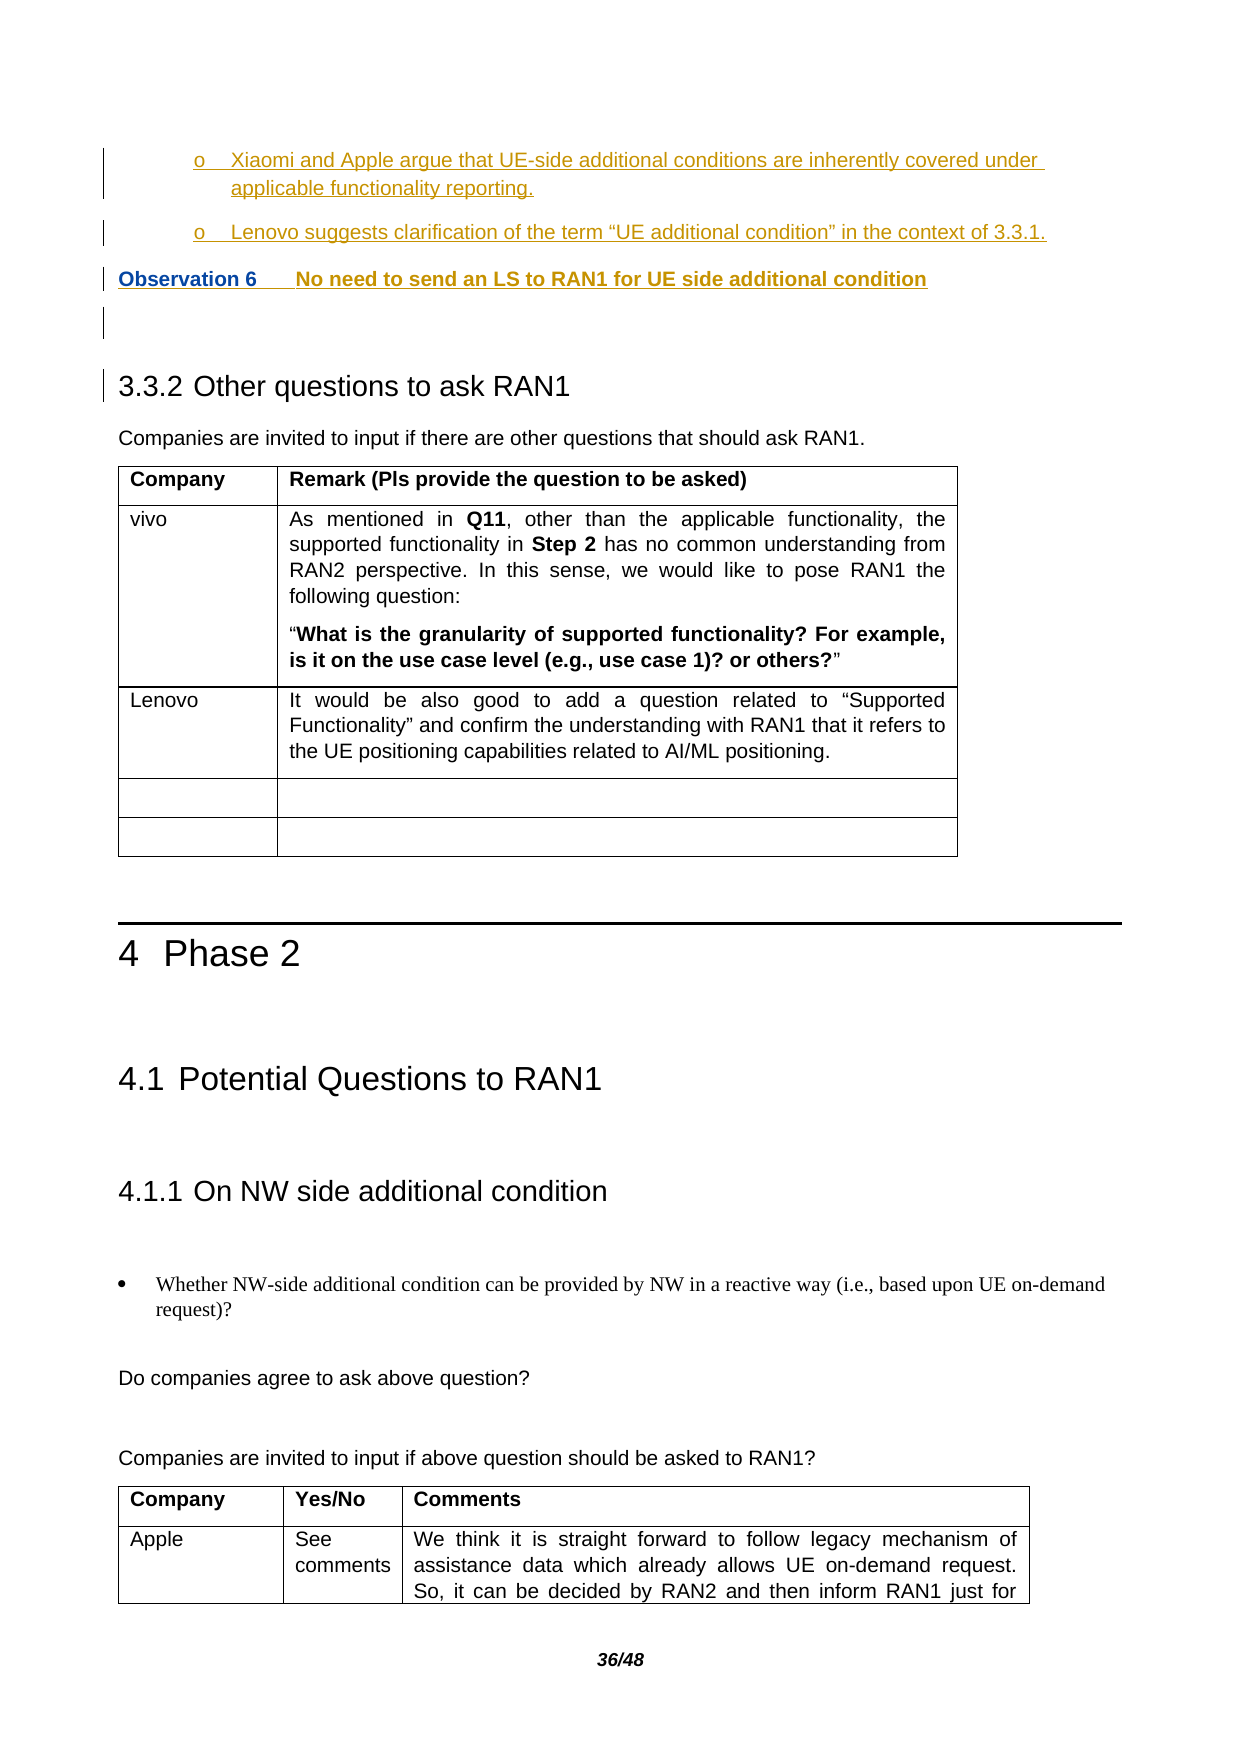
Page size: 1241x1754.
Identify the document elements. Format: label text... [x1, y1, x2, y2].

table_header Yes/No [284, 1487, 402, 1526]
table_cell It would be also good to add a question related to “Supported Functionality” and confirm the understanding with RAN1 that it refers to the UE positioning capabilities related to AI/ML positioning. [278, 688, 957, 777]
table_cell As mentioned in Q11, other than the applicable functionality, the supported functionality in Step 2 has no common understanding from RAN2 perspective. In this sense, we would like to pose RAN1 the following question: “What is the granularity of supported functionality? For example, is it on the use case level (e.g., use case 1)? or others?” [278, 506, 957, 686]
table_cell [278, 818, 957, 856]
table_cell vivo [119, 506, 277, 686]
table_cell Apple [119, 1527, 283, 1603]
table_cell See comments [284, 1527, 402, 1603]
text Do companies agree to ask above question? [118, 1366, 1122, 1390]
subtitle Potential Questions to RAN1 [118, 1059, 1122, 1097]
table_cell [403, 1527, 1029, 1603]
table_cell Lenovo [119, 688, 277, 777]
list Whether NW-side additional condition can be provided by NW in a reactive way (i.e., based upon UE on-demand request)? [118, 1271, 1122, 1321]
subtitle Other questions to ask RAN1 [118, 369, 1122, 402]
table_header Remark (Pls provide the question to be asked) [278, 467, 957, 505]
subtitle Phase 2 [118, 925, 1122, 975]
table_header Company [119, 467, 277, 505]
text Companies are invited to input if above question should be asked to RAN1? [118, 1446, 1122, 1470]
subtitle On NW side additional condition [118, 1174, 1122, 1208]
table_header Comments [403, 1487, 1029, 1526]
table_cell [278, 779, 957, 817]
text Companies are invited to input if there are other questions that should ask RAN1. [118, 426, 1122, 450]
table_cell [119, 779, 277, 817]
table_header Company [119, 1487, 283, 1526]
table_cell [119, 818, 277, 856]
